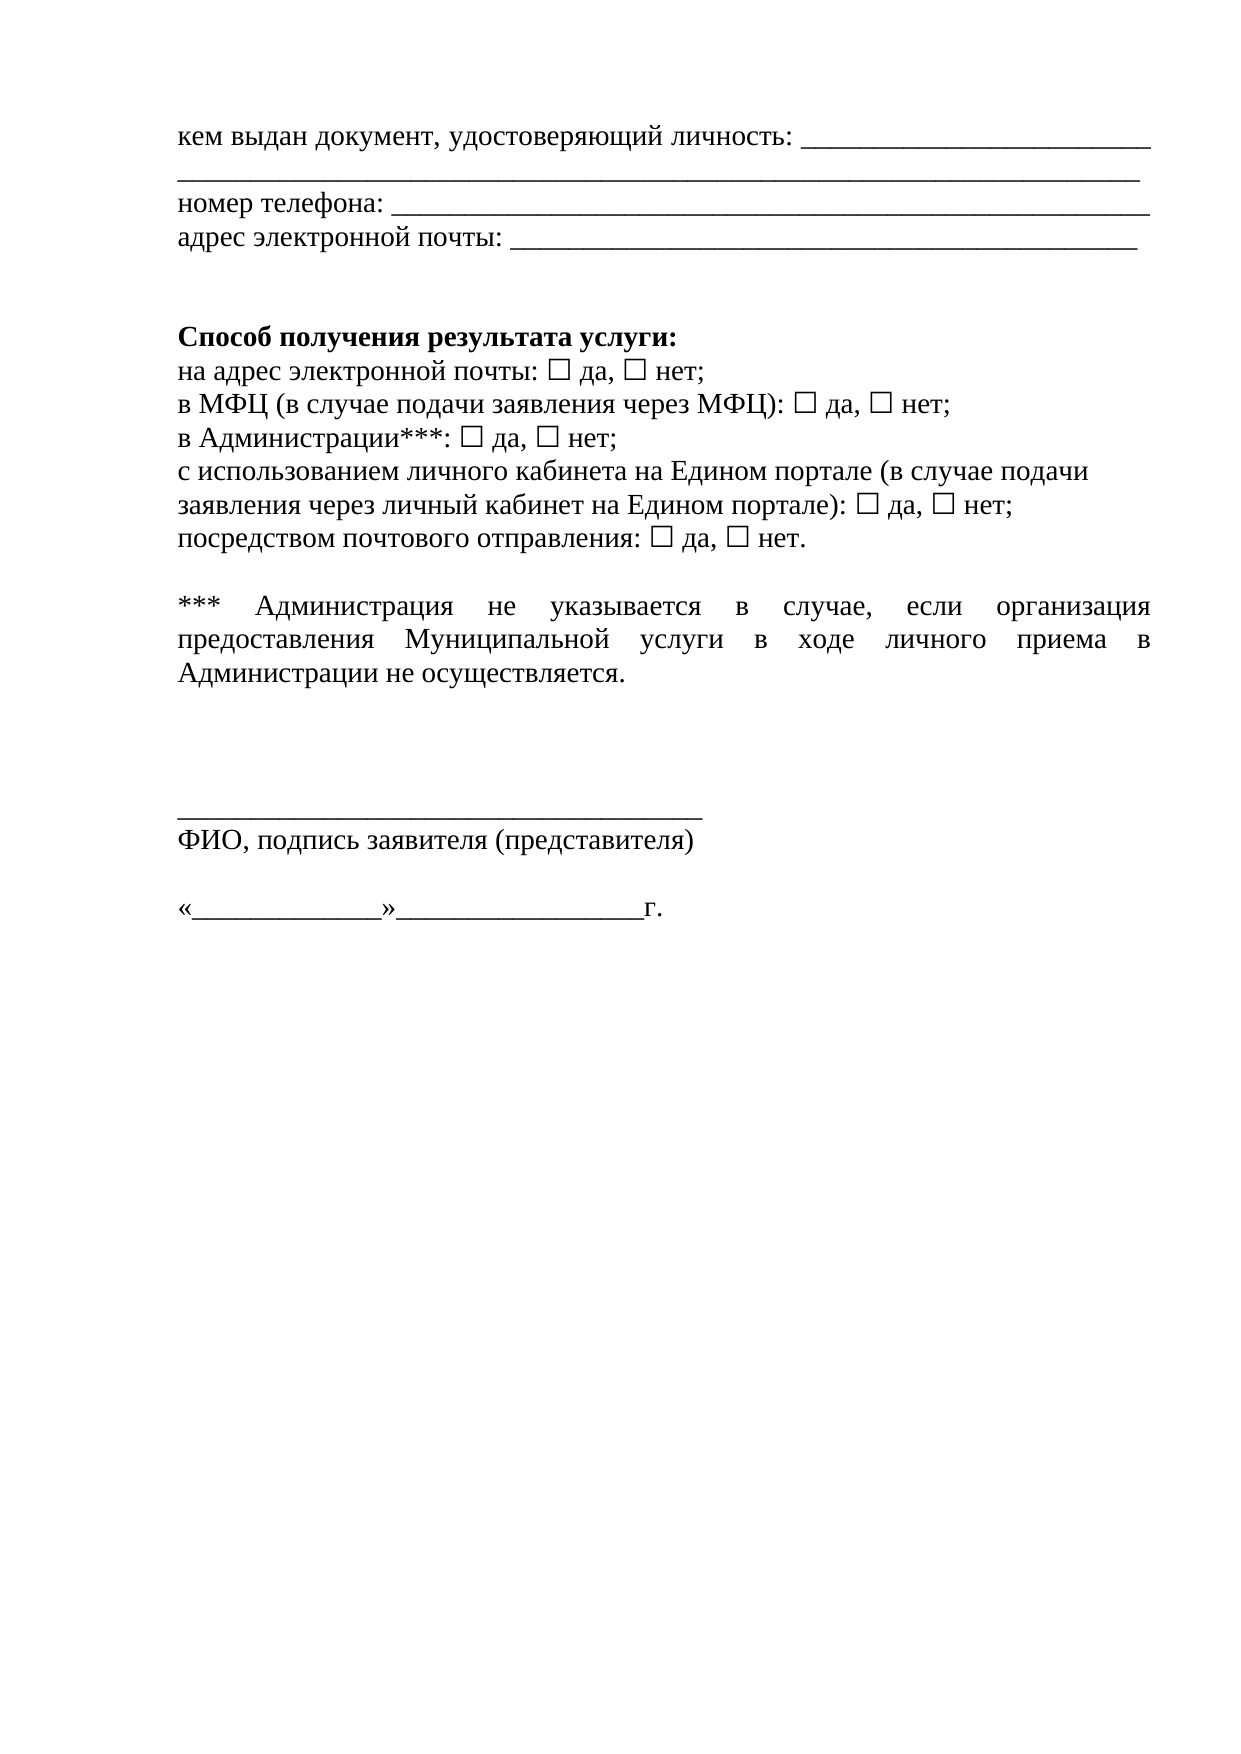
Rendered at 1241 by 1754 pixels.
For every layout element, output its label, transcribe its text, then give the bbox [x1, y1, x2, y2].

text ____________________________________ [177, 789, 1152, 822]
text кем выдан документ, удостоверяющий личность: ________________________ __________________________________________________________________ [177, 118, 1152, 185]
text номер телефона: ____________________________________________________ [177, 185, 1152, 219]
text в МФЦ (в случае подачи заявления через МФЦ): ☐ да, ☐ нет; [177, 386, 1152, 420]
text ФИО, подпись заявителя (представителя) [177, 822, 1152, 856]
text *** Администрация не указывается в случае, если организация предоставления Муниципальной услуги в ходе личного приема в Администрации не осуществляется. [177, 588, 1152, 688]
text «_____________»_________________г. [177, 889, 1152, 923]
text Способ получения результата услуги: [177, 319, 1152, 353]
text посредством почтового отправления: ☐ да, ☐ нет. [177, 521, 1152, 554]
text на адрес электронной почты: ☐ да, ☐ нет; [177, 353, 1152, 386]
text с использованием личного кабинета на Едином портале (в случае подачи заявления через личный кабинет на Едином портале): ☐ да, ☐ нет; [177, 453, 1152, 521]
text в Администрации***: ☐ да, ☐ нет; [177, 420, 1152, 453]
text адрес электронной почты: ___________________________________________ [177, 219, 1152, 252]
